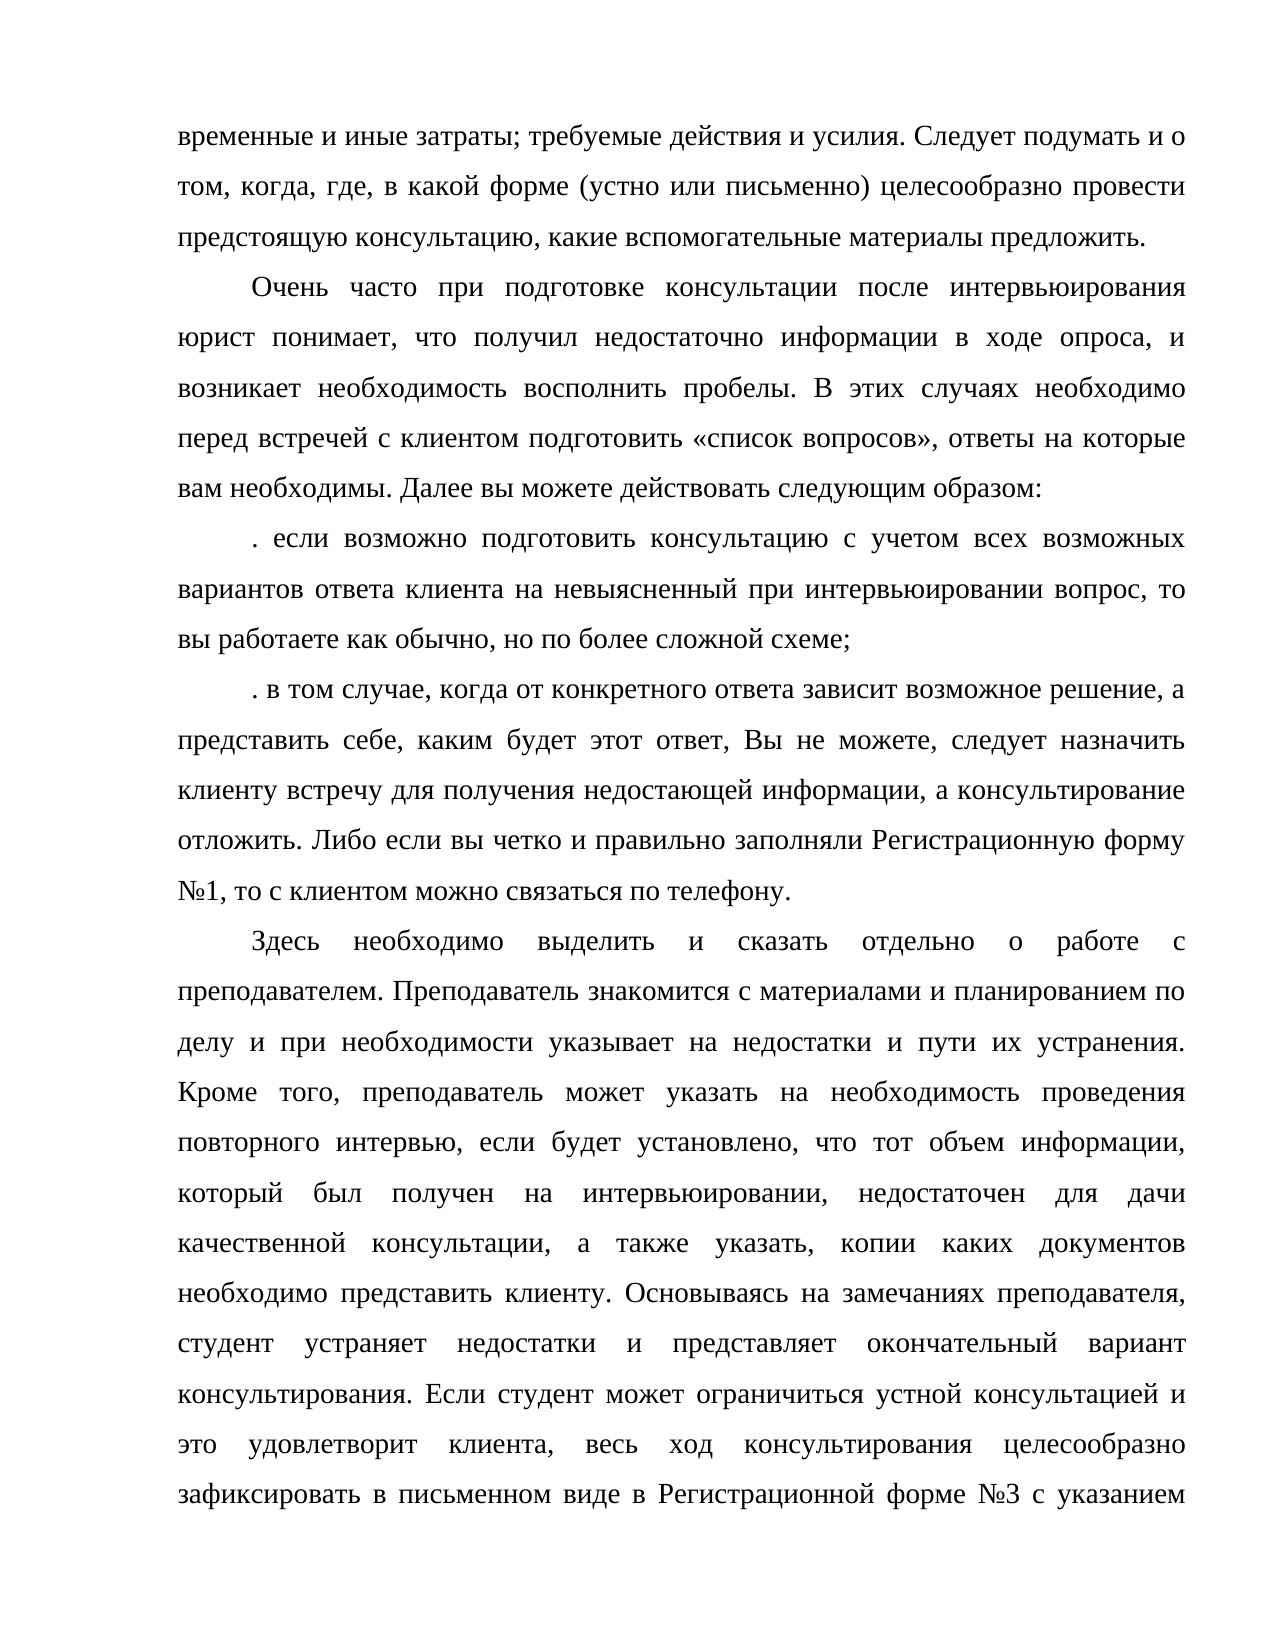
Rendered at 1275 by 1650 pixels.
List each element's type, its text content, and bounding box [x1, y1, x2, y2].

text . если возможно подготовить консультацию с учетом всех возможных вариантов ответа клиента на невыясненный при интервьюировании вопрос, то вы работаете как обычно, но по более сложной схеме; [177, 521, 1186, 655]
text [177, 923, 1186, 1510]
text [177, 118, 1186, 252]
text . в том случае, когда от конкретного ответа зависит возможное решение, а представить себе, каким будет этот ответ, Вы не можете, следует назначить клиенту встречу для получения недостающей информации, а консультирование отложить. Либо если вы четко и правильно заполняли Регистрационную форму №1, то с клиентом можно связаться по телефону. [177, 672, 1186, 906]
text Очень часто при подготовке консультации после интервьюирования юрист понимает, что получил недостаточно информации в ходе опроса, и возникает необходимость восполнить пробелы. В этих случаях необходимо перед встречей с клиентом подготовить «список вопросов», ответы на которые вам необходимы. Далее вы можете действовать следующим образом: [177, 269, 1186, 504]
